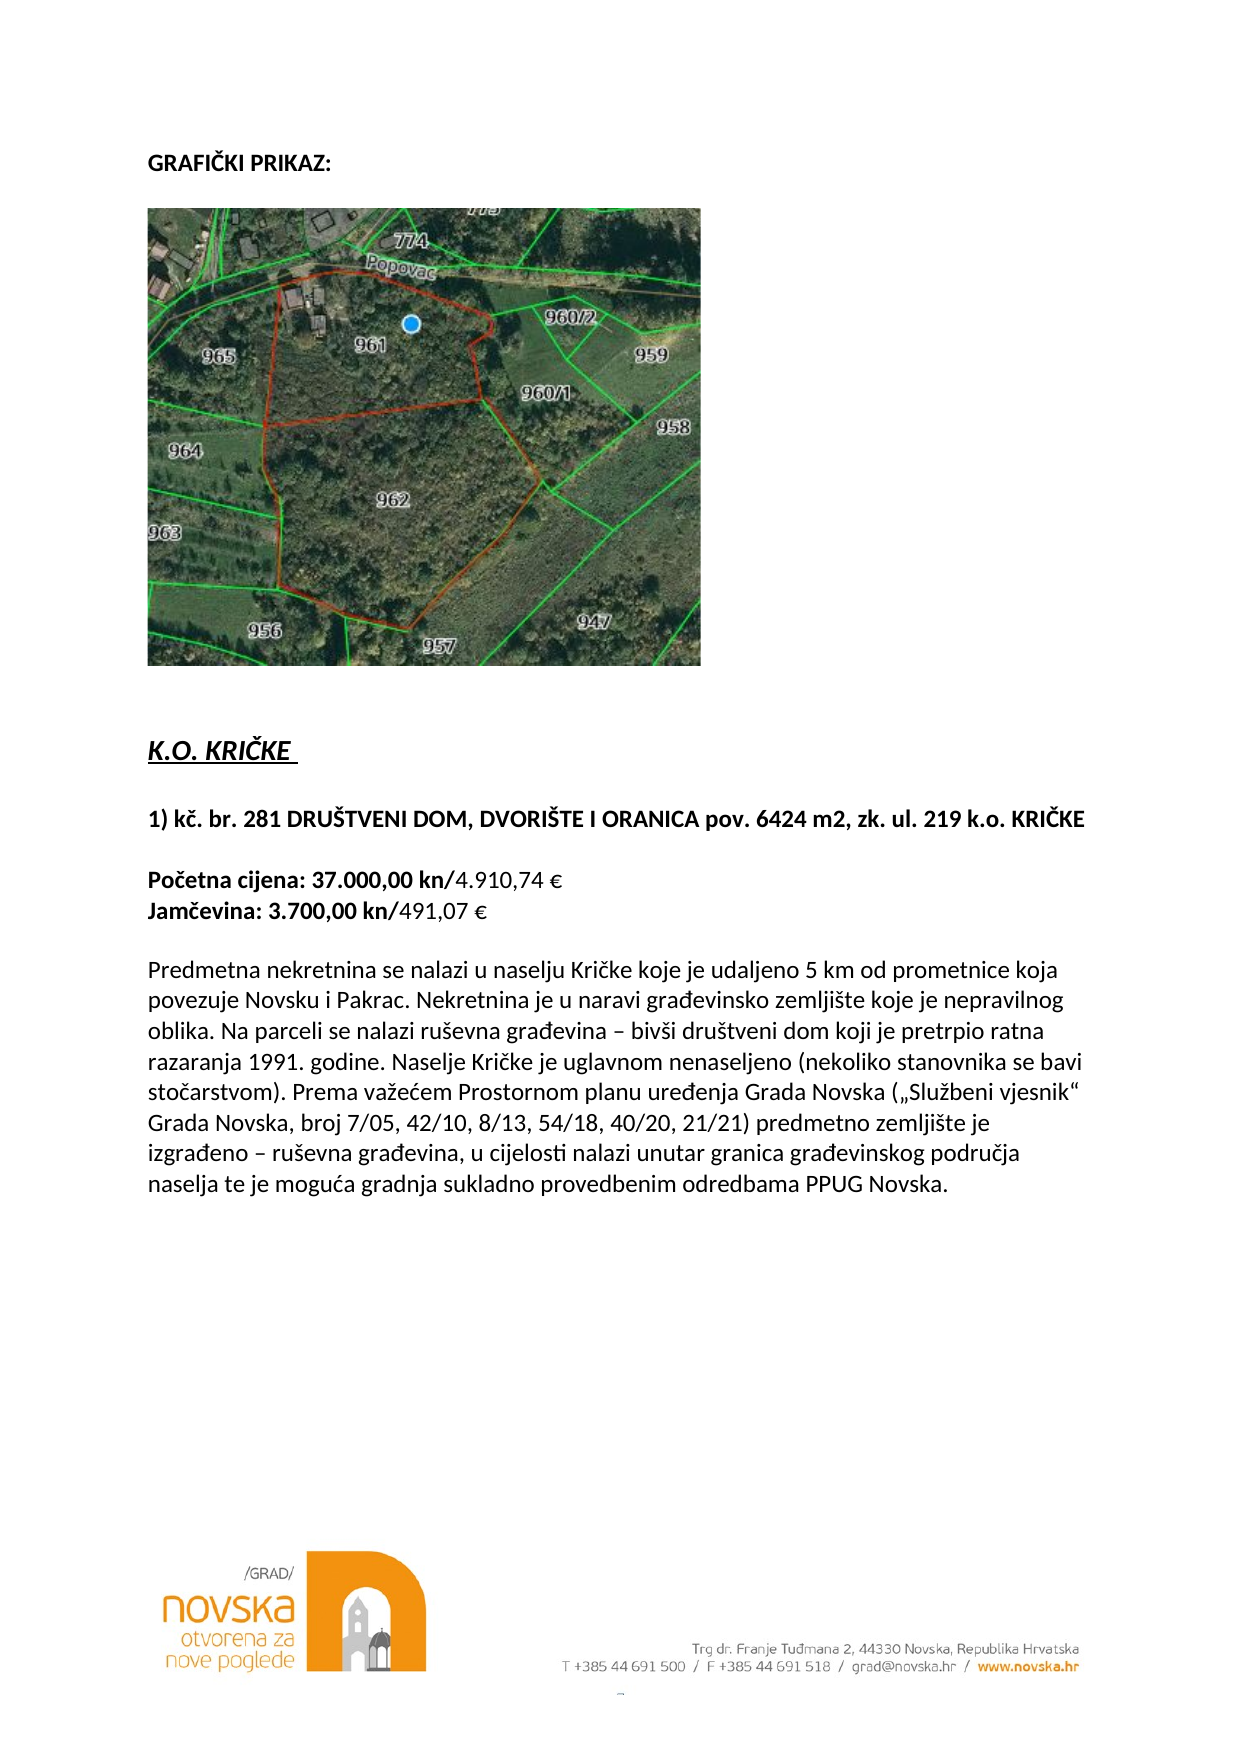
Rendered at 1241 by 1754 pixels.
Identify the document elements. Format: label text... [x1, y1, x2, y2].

text Jamčevina: 3.700,00 kn/491,07 € [148, 895, 1093, 925]
text Predmetna nekretnina se nalazi u naselju Kričke koje je udaljeno 5 km od prometnice koja povezuje Novsku i Pakrac. Nekretnina je u naravi građevinsko zemljište koje je nepravilnog oblika. Na parceli se nalazi ruševna građevina – bivši društveni dom koji je pretrpio ratna razaranja 1991. godine. Naselje Kričke je uglavnom nenaseljeno (nekoliko stanovnika se bavi stočarstvom). Prema važećem Prostornom planu uređenja Grada Novska („Službeni vjesnik“ Grada Novska, broj 7/05, 42/10, 8/13, 54/18, 40/20, 21/21) predmetno zemljište je izgrađeno – ruševna građevina, u cijelosti nalazi unutar granica građevinskog područja naselja te je moguća gradnja sukladno provedbenim odredbama PPUG Novska. [148, 954, 1093, 1198]
picture [147, 208, 701, 666]
picture [147, 1499, 1093, 1695]
text GRAFIČKI PRIKAZ: [148, 148, 1093, 178]
text 1) kč. br. 281 DRUŠTVENI DOM, DVORIŠTE I ORANICA pov. 6424 m2, zk. ul. 219 k.o. KRIČKE [148, 803, 1093, 834]
text K.O. KRIČKE [148, 732, 1093, 768]
text Početna cijena: 37.000,00 kn/4.910,74 € [148, 864, 1093, 895]
